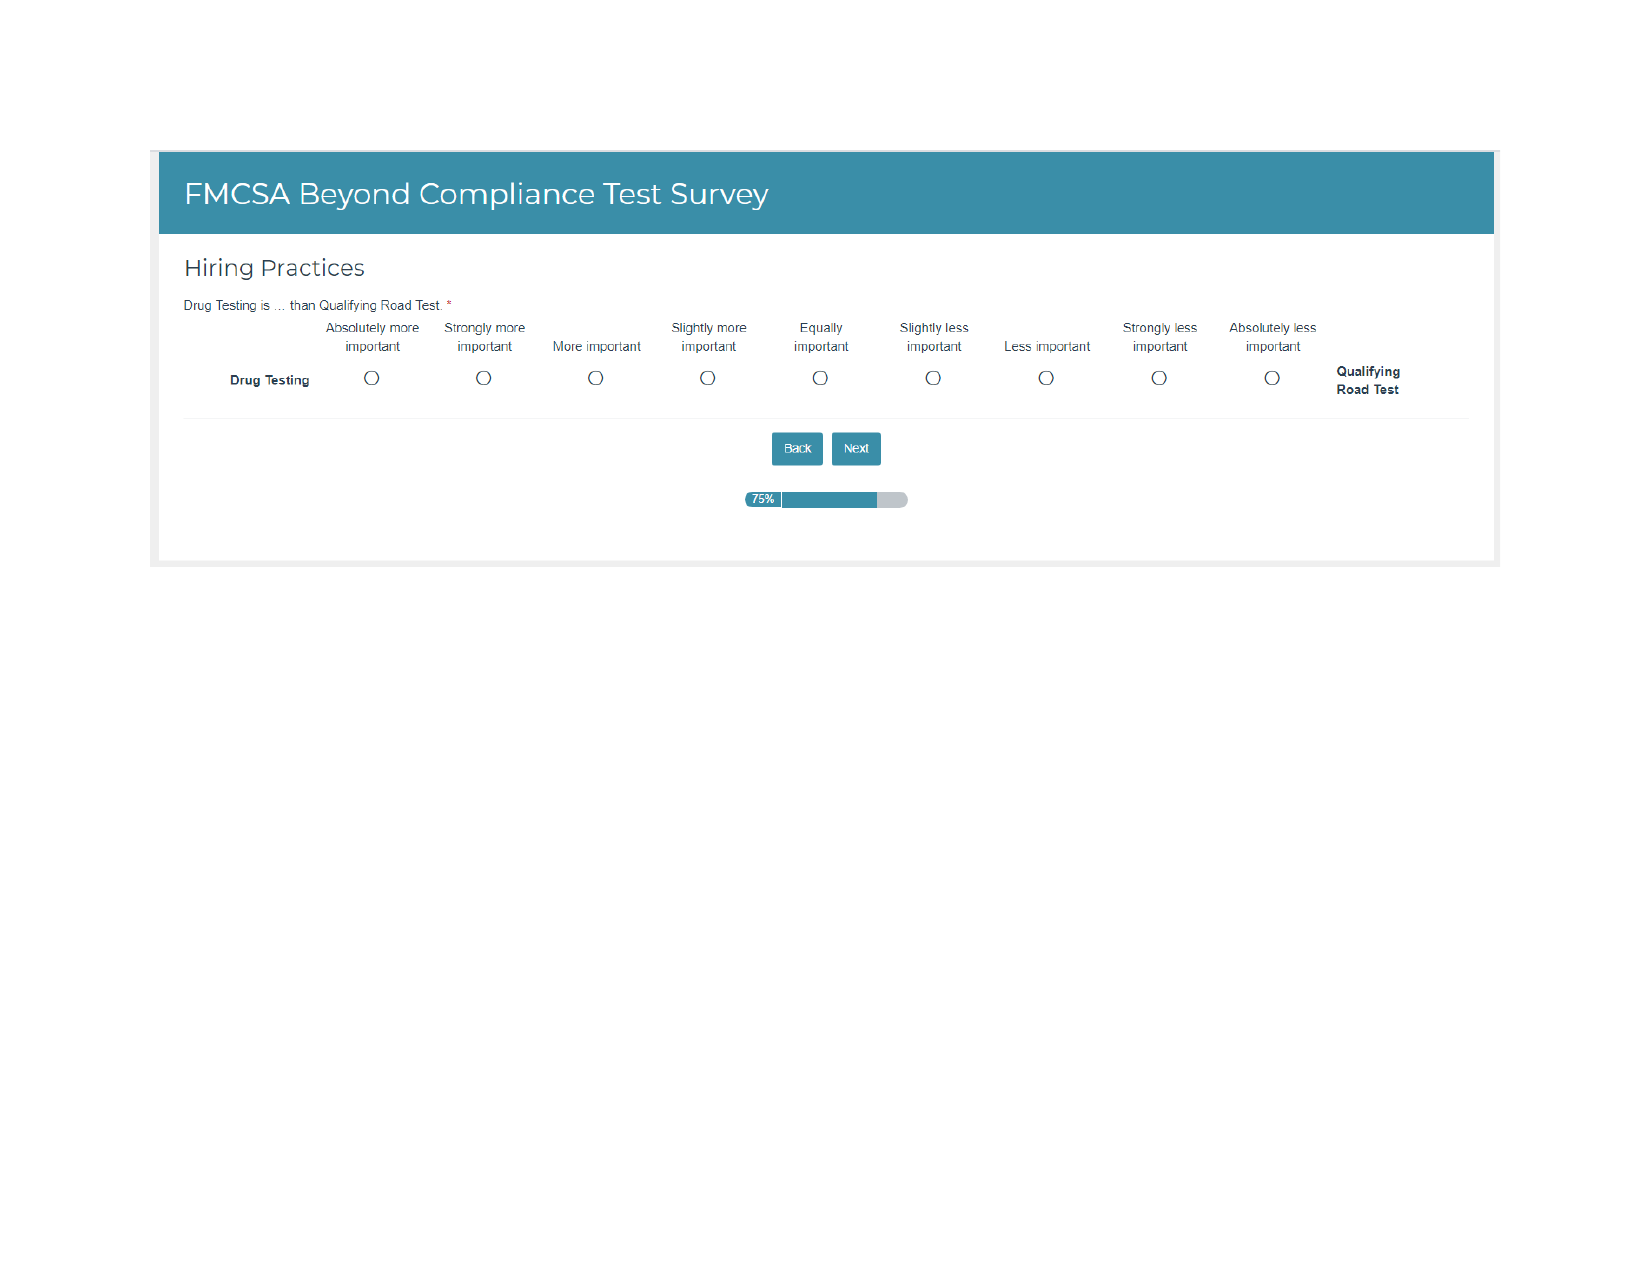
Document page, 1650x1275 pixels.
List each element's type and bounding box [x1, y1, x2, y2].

picture [150, 150, 1500, 567]
